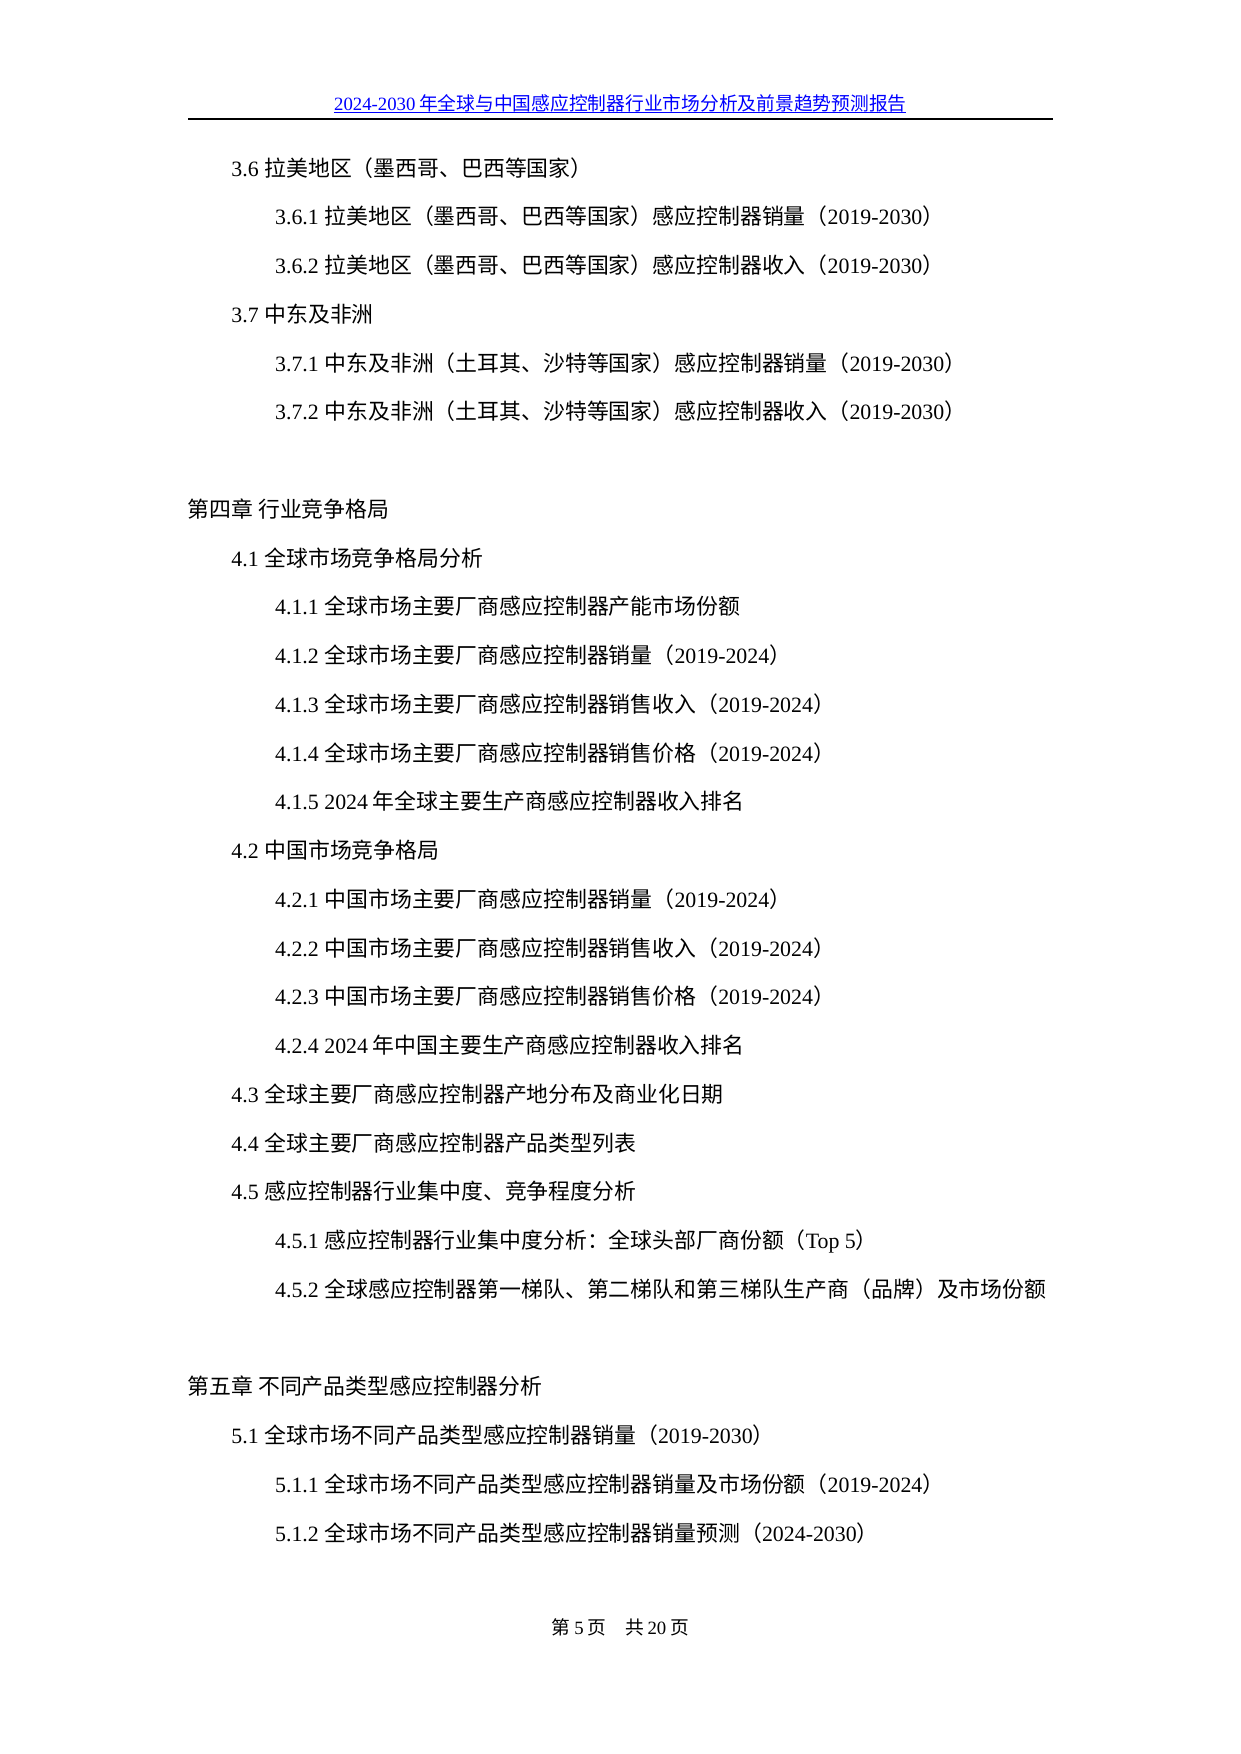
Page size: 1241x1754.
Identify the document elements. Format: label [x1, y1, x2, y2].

text [187, 150, 1053, 1548]
